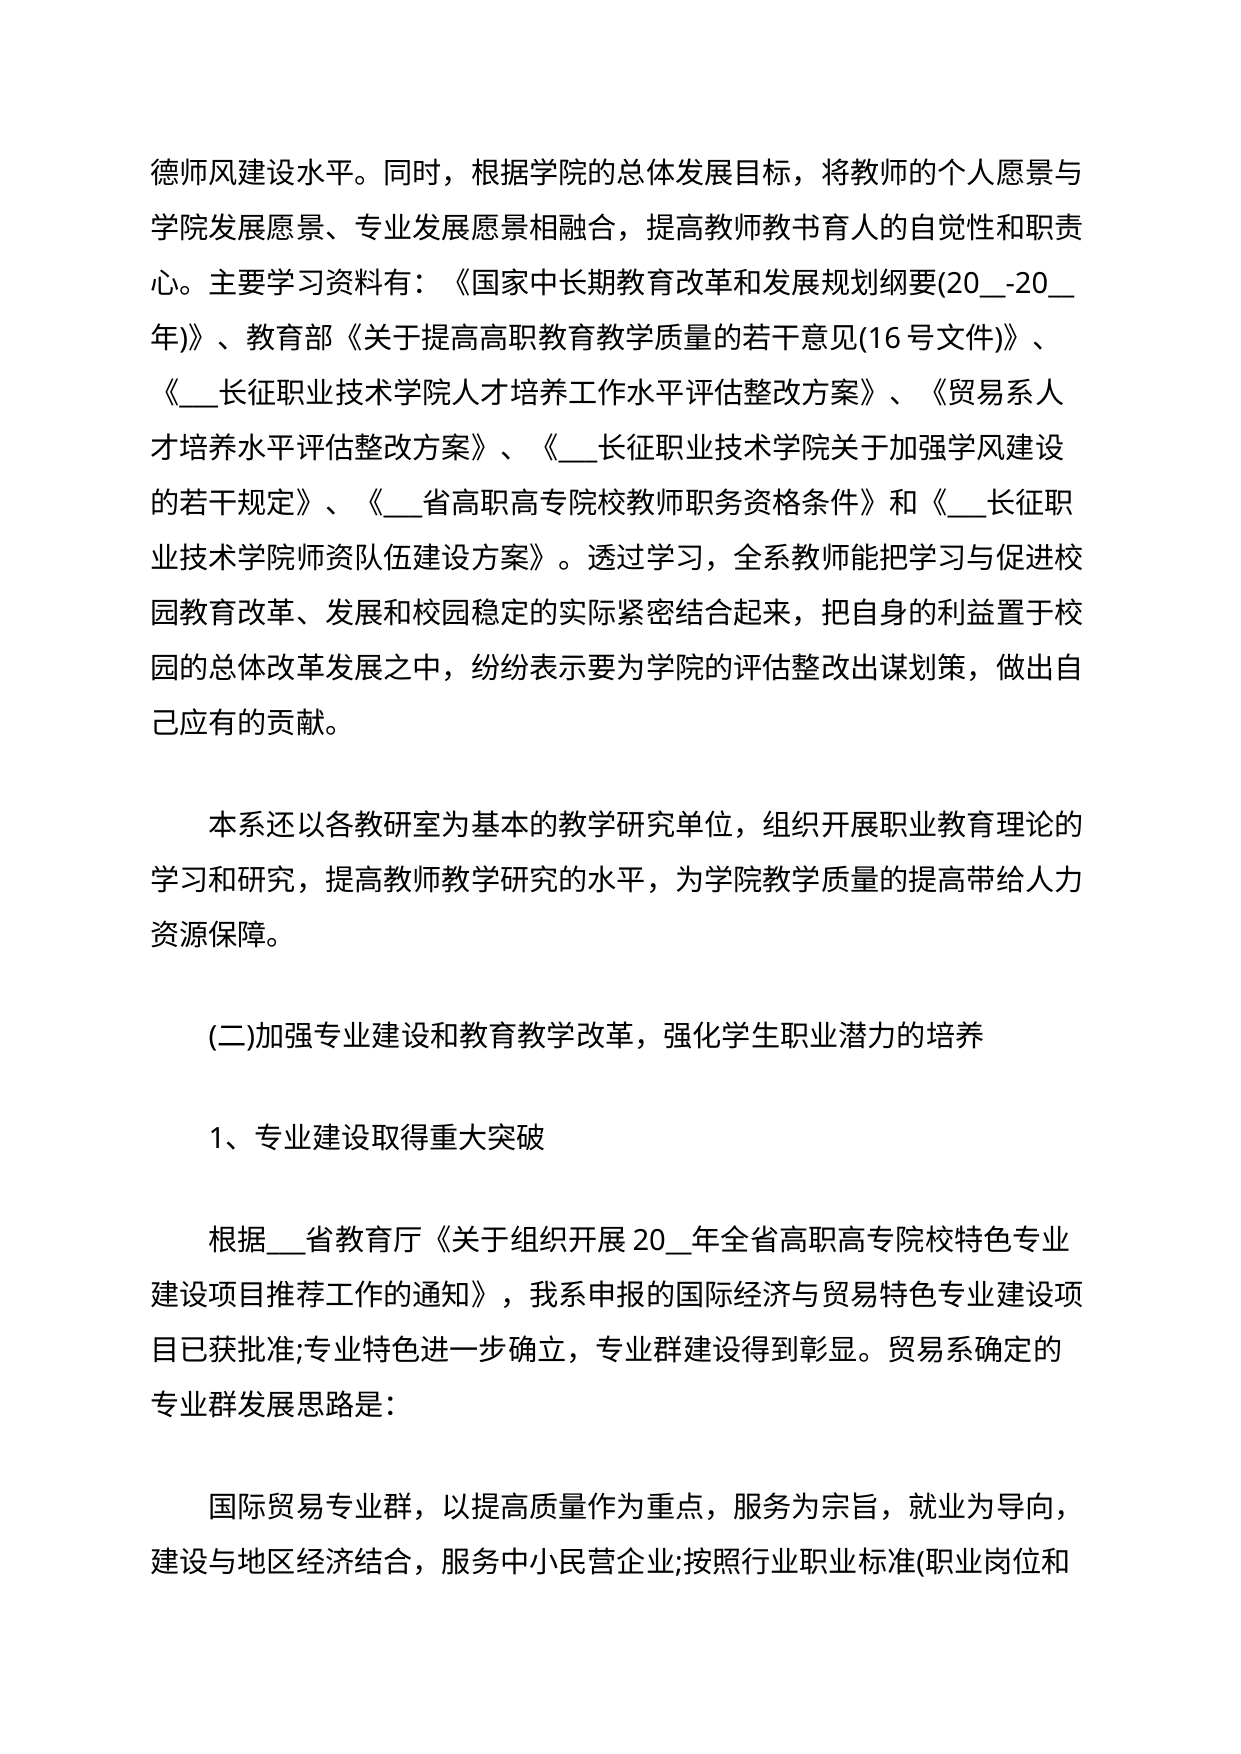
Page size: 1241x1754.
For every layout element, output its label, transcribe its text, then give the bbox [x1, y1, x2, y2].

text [150, 1483, 1090, 1581]
text 根据___省教育厅《关于组织开展20__年全省高职高专院校特色专业建设项目推荐工作的通知》，我系申报的国际经济与贸易特色专业建设项目已获批准;专业特色进一步确立，专业群建设得到彰显。贸易系确定的专业群发展思路是： [150, 1217, 1090, 1424]
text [150, 150, 1090, 742]
text 本系还以各教研室为基本的教学研究单位，组织开展职业教育理论的学习和研究，提高教师教学研究的水平，为学院教学质量的提高带给人力资源保障。 [150, 801, 1090, 953]
text (二)加强专业建设和教育教学改革，强化学生职业潜力的培养 [150, 1013, 1090, 1055]
text 1、专业建设取得重大突破 [150, 1115, 1090, 1157]
